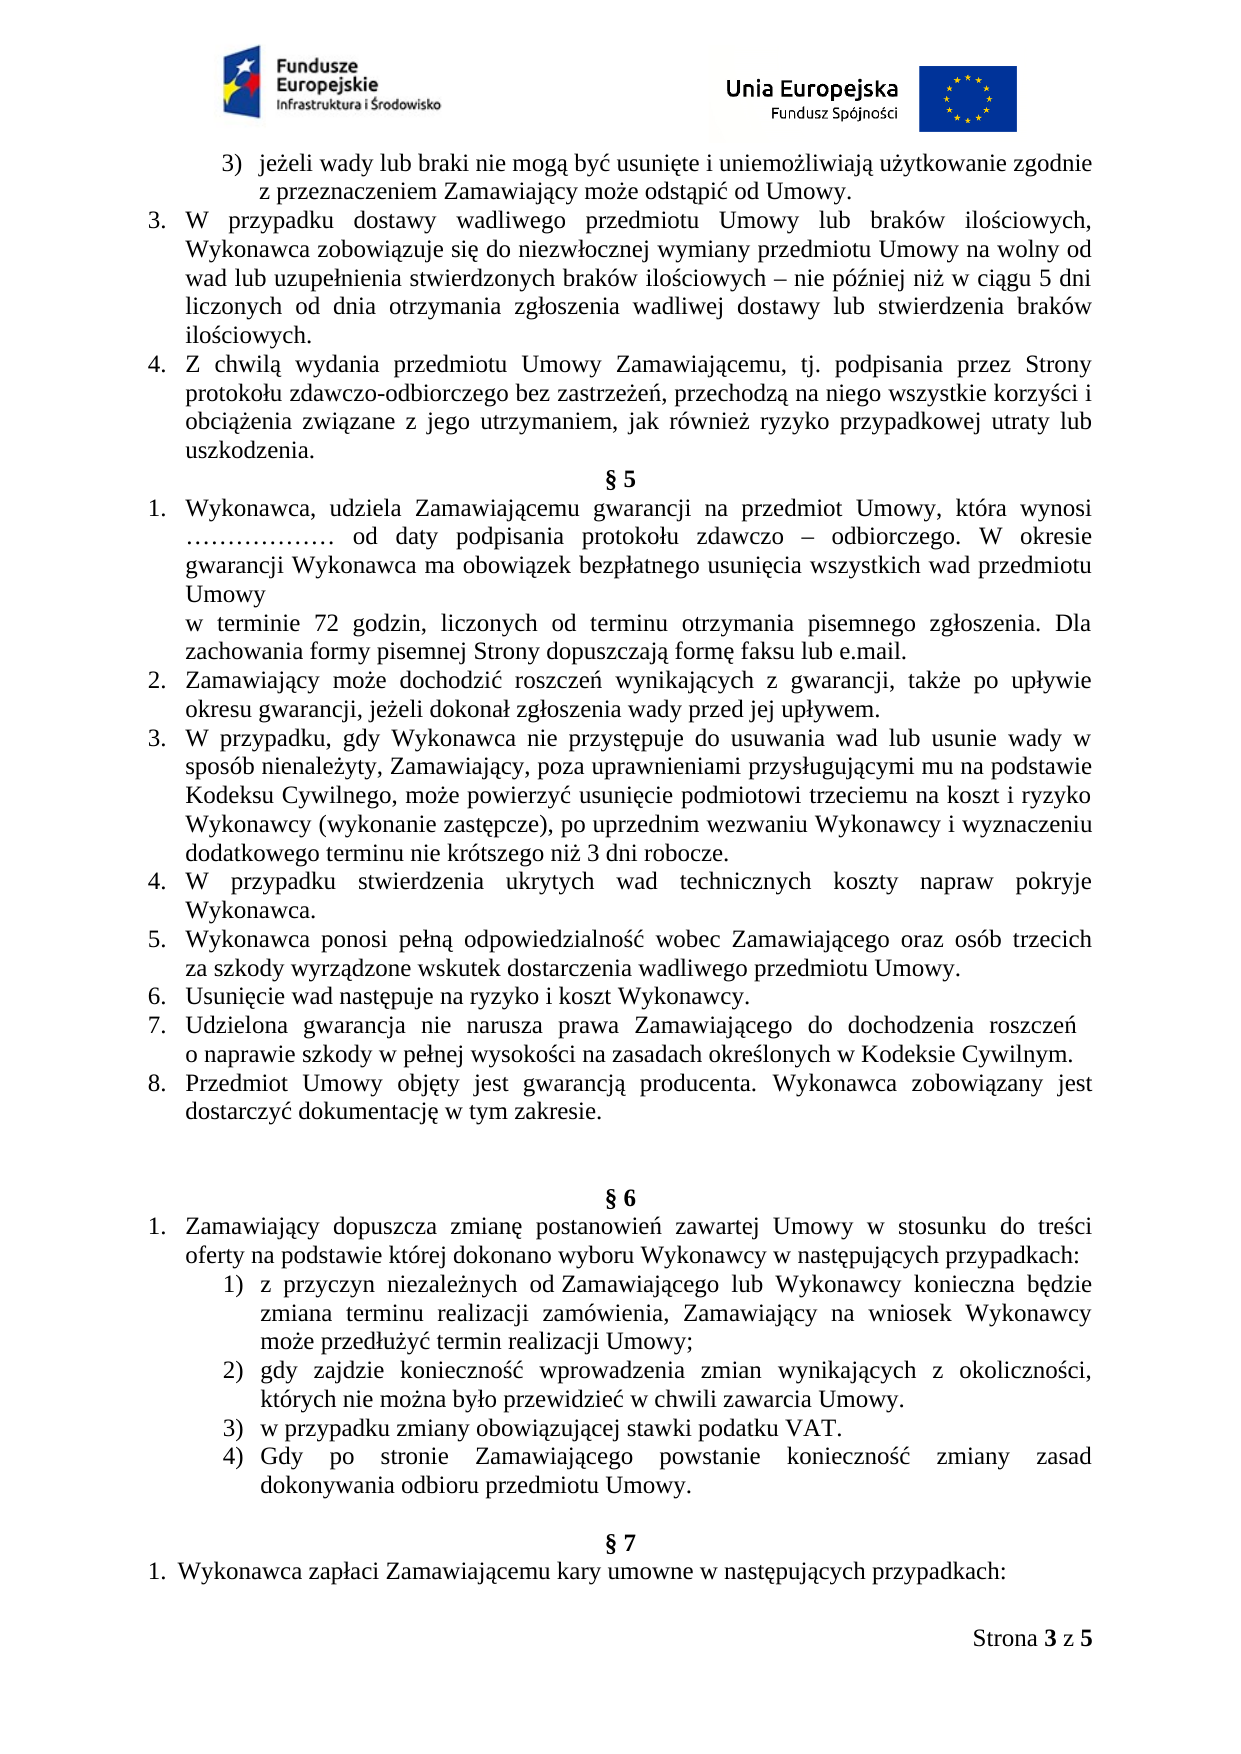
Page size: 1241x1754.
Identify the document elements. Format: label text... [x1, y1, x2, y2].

list Wykonawca ponosi pełną odpowiedzialność wobec Zamawiającego oraz osób trzecich za szkody wyrządzone wskutek dostarczenia wadliwego przedmiotu Umowy. [148, 924, 1093, 981]
list jeżeli wady lub braki nie mogą być usunięte i uniemożliwiają użytkowanie zgodnie z przeznaczeniem Zamawiający może odstąpić od Umowy. [221, 148, 1093, 205]
list Zamawiający może dochodzić roszczeń wynikających z gwarancji, także po upływie okresu gwarancji, jeżeli dokonał zgłoszenia wady przed jej upływem. [148, 665, 1093, 723]
list Zamawiający dopuszcza zmianę postanowień zawartej Umowy w stosunku do treści oferty na podstawie której dokonano wyboru Wykonawcy w następujących przypadkach: [148, 1211, 1093, 1269]
list Przedmiot Umowy objęty jest gwarancją producenta. Wykonawca zobowiązany jest dostarczyć dokumentację w tym zakresie. [148, 1068, 1093, 1125]
picture [708, 45, 1027, 143]
list W przypadku stwierdzenia ukrytych wad technicznych koszty napraw pokryje Wykonawca. [148, 866, 1093, 924]
list Wykonawca zapłaci Zamawiającemu kary umowne w następujących przypadkach: [148, 1556, 1093, 1585]
list gdy zajdzie konieczność wprowadzenia zmian wynikających z okoliczności, których nie można było przewidzieć w chwili zawarcia Umowy. [223, 1355, 1093, 1413]
list Z chwilą wydania przedmiotu Umowy Zamawiającemu, tj. podpisania przez Strony protokołu zdawczo-odbiorczego bez zastrzeżeń, przechodzą na niego wszystkie korzyści i obciążenia związane z jego utrzymaniem, jak również ryzyko przypadkowej utraty lub uszkodzenia. [148, 349, 1093, 464]
list W przypadku, gdy Wykonawca nie przystępuje do usuwania wad lub usunie wady w sposób nienależyty, Zamawiający, poza uprawnieniami przysługującymi mu na podstawie Kodeksu Cywilnego, może powierzyć usunięcie podmiotowi trzeciemu na koszt i ryzyko Wykonawcy (wykonanie zastępcze), po uprzednim wezwaniu Wykonawcy i wyznaczeniu dodatkowego terminu nie krótszego niż 3 dni robocze. [148, 723, 1093, 866]
list w przypadku zmiany obowiązującej stawki podatku VAT. [223, 1413, 1093, 1441]
list Udzielona gwarancja nie narusza prawa Zamawiającego do dochodzenia roszczeń o naprawie szkody w pełnej wysokości na zasadach określonych w Kodeksie Cywilnym. [148, 1010, 1093, 1068]
text § 5 [148, 464, 1093, 493]
text § 7 [148, 1528, 1093, 1556]
list z przyczyn niezależnych od Zamawiającego lub Wykonawcy konieczna będzie zmiana terminu realizacji zamówienia, Zamawiający na wniosek Wykonawcy może przedłużyć termin realizacji Umowy; [223, 1269, 1093, 1355]
list Usunięcie wad następuje na ryzyko i koszt Wykonawcy. [148, 981, 1093, 1010]
list Gdy po stronie Zamawiającego powstanie konieczność zmiany zasad dokonywania odbioru przedmiotu Umowy. [223, 1441, 1093, 1499]
text § 6 [148, 1183, 1093, 1211]
picture [213, 28, 457, 143]
list Wykonawca, udziela Zamawiającemu gwarancji na przedmiot Umowy, która wynosi ……………… od daty podpisania protokołu zdawczo – odbiorczego. W okresie gwarancji Wykonawca ma obowiązek bezpłatnego usunięcia wszystkich wad przedmiotu Umowy w terminie 72 godzin, liczonych od terminu otrzymania pisemnego zgłoszenia. Dla zachowania formy pisemnej Strony dopuszczają formę faksu lub e.mail. [148, 493, 1093, 665]
list W przypadku dostawy wadliwego przedmiotu Umowy lub braków ilościowych, Wykonawca zobowiązuje się do niezwłocznej wymiany przedmiotu Umowy na wolny od wad lub uzupełnienia stwierdzonych braków ilościowych – nie później niż w ciągu 5 dni liczonych od dnia otrzymania zgłoszenia wadliwej dostawy lub stwierdzenia braków ilościowych. [148, 205, 1093, 349]
